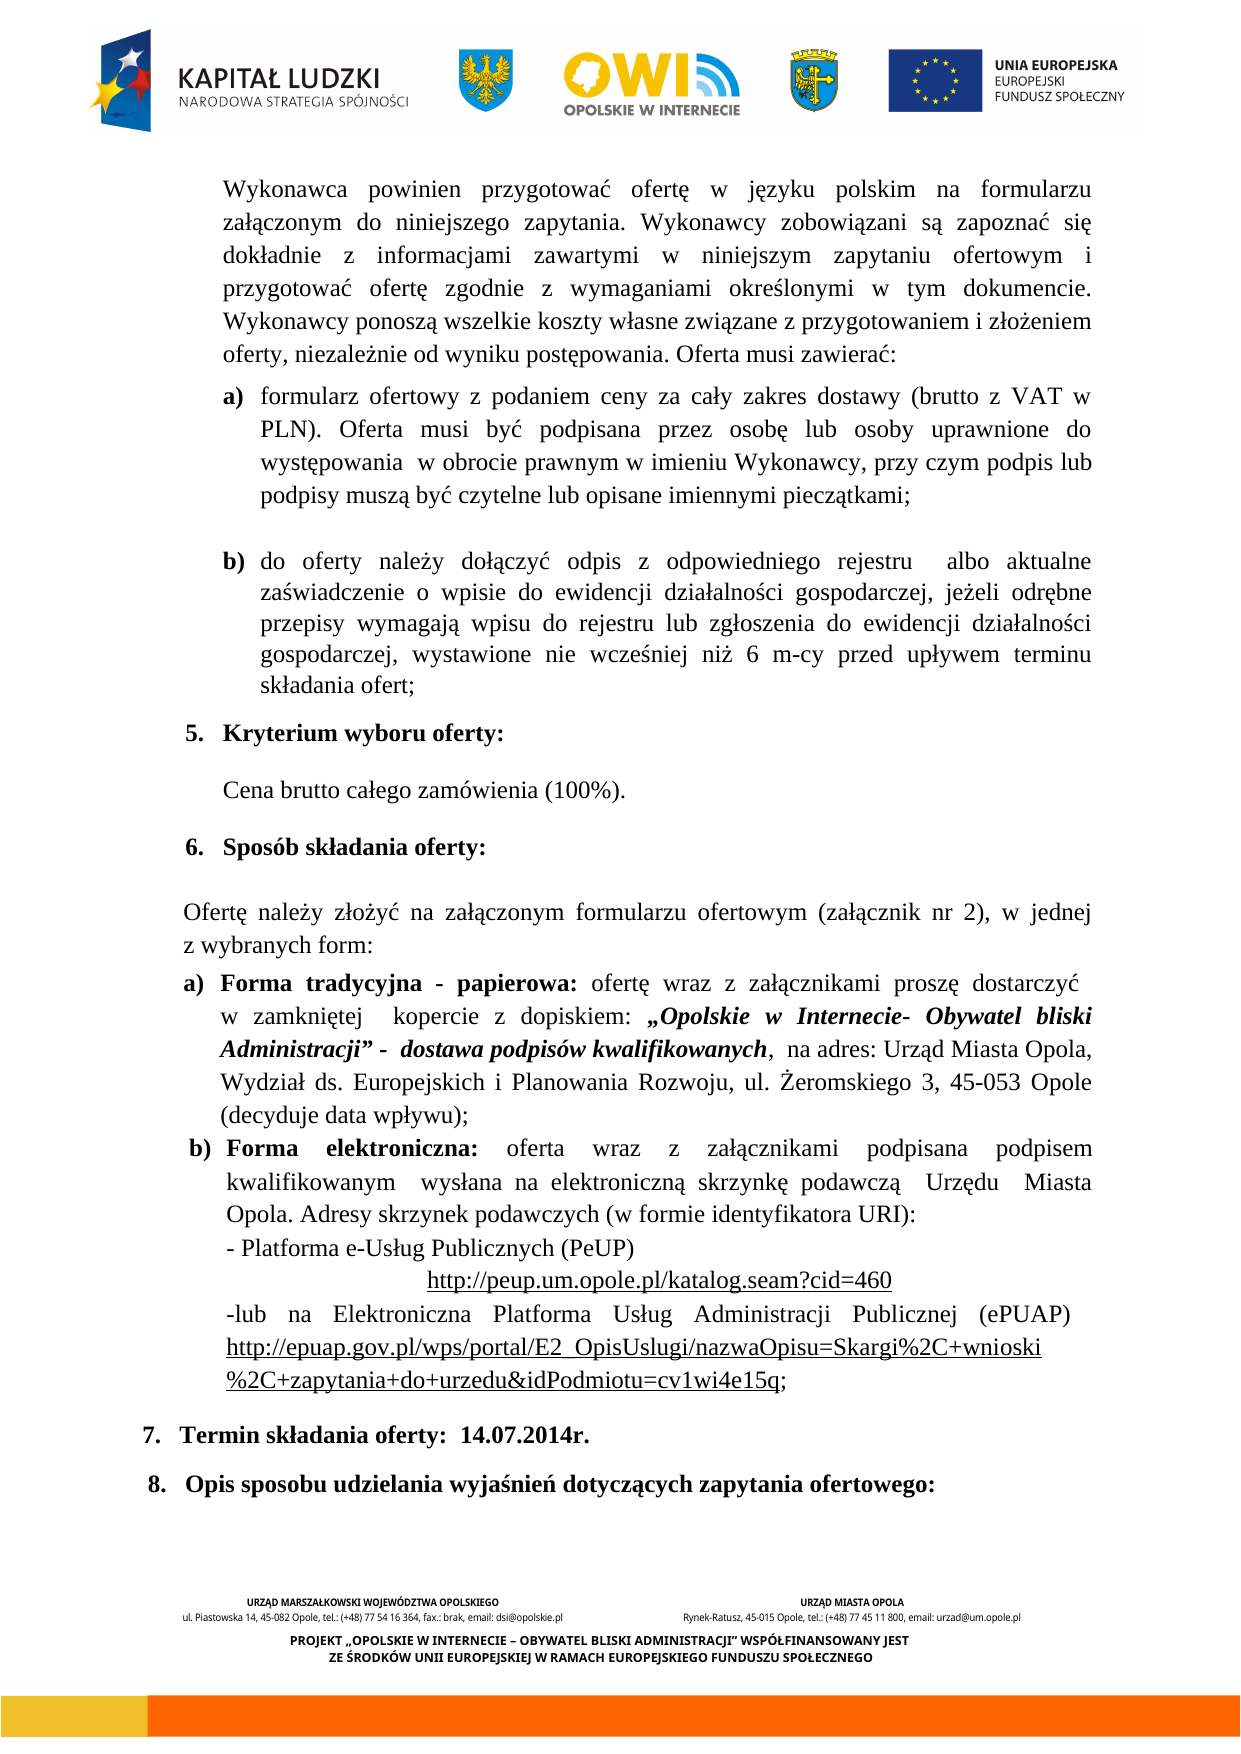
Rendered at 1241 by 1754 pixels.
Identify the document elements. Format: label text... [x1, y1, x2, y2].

list Forma tradycyjna - papierowa: ofertę wraz z załącznikami proszę dostarczyć w zamkniętej kopercie z dopiskiem: „Opolskie w Internecie- Obywatel bliski Administracji” - dostawa podpisów kwalifikowanych, na adres: Urząd Miasta Opola, Wydział ds. Europejskich i Planowania Rozwoju, ul. Żeromskiego 3, 45-053 Opole (decyduje data wpływu); [183, 968, 1093, 1129]
list Termin składania oferty: 14.07.2014r. [142, 1420, 1093, 1448]
list Sposób składania oferty: [185, 832, 1093, 860]
picture [88, 29, 1144, 132]
text Wykonawca powinien przygotować ofertę w języku polskim na formularzu załączonym do niniejszego zapytania. Wykonawcy zobowiązani są zapoznać się dokładnie z informacjami zawartymi w niniejszym zapytaniu ofertowym i przygotować ofertę zgodnie z wymaganiami określonymi w tym dokumencie. Wykonawcy ponoszą wszelkie koszty własne związane z przygotowaniem i złożeniem oferty, niezależnie od wyniku postępowania. Oferta musi zawierać: [223, 174, 1093, 368]
text Cena brutto całego zamówienia (100%). [223, 747, 1093, 804]
text Ofertę należy złożyć na załączonym formularzu ofertowym (załącznik nr 2), w jednej z wybranych form: [183, 897, 1093, 959]
list formularz ofertowy z podaniem ceny za cały zakres dostawy (brutto z VAT w PLN). Oferta musi być podpisana przez osobę lub osoby uprawnione do występowania w obrocie prawnym w imieniu Wykonawcy, przy czym podpis lub podpisy muszą być czytelne lub opisane imiennymi pieczątkami; [223, 381, 1093, 509]
text http://peup.um.opole.pl/katalog.seam?cid=460 -lub na Elektroniczna Platforma Usług Administracji Publicznej (ePUAP) http://epuap.gov.pl/wps/portal/E2_OpisUslugi/nazwaOpisu=Skargi%2C+wnioski%2C+zapytania+do+urzedu&idPodmiotu=cv1wi4e15q; [226, 1266, 1093, 1393]
list do oferty należy dołączyć odpis z odpowiedniego rejestru albo aktualne zaświadczenie o wpisie do ewidencji działalności gospodarczej, jeżeli odrębne przepisy wymagają wpisu do rejestru lub zgłoszenia do ewidencji działalności gospodarczej, wystawione nie wcześniej niż 6 m-cy przed upływem terminu składania ofert; [223, 546, 1093, 699]
list Kryterium wyboru oferty: [185, 718, 1093, 747]
list Forma elektroniczna: oferta wraz z załącznikami podpisana podpisem kwalifikowanym wysłana na elektroniczną skrzynkę podawczą Urzędu Miasta Opola. Adresy skrzynek podawczych (w formie identyfikatora URI): - Platforma e-Usług Publicznych (PeUP) [189, 1133, 1093, 1261]
list Opis sposobu udzielania wyjaśnień dotyczących zapytania ofertowego: [148, 1469, 1093, 1498]
